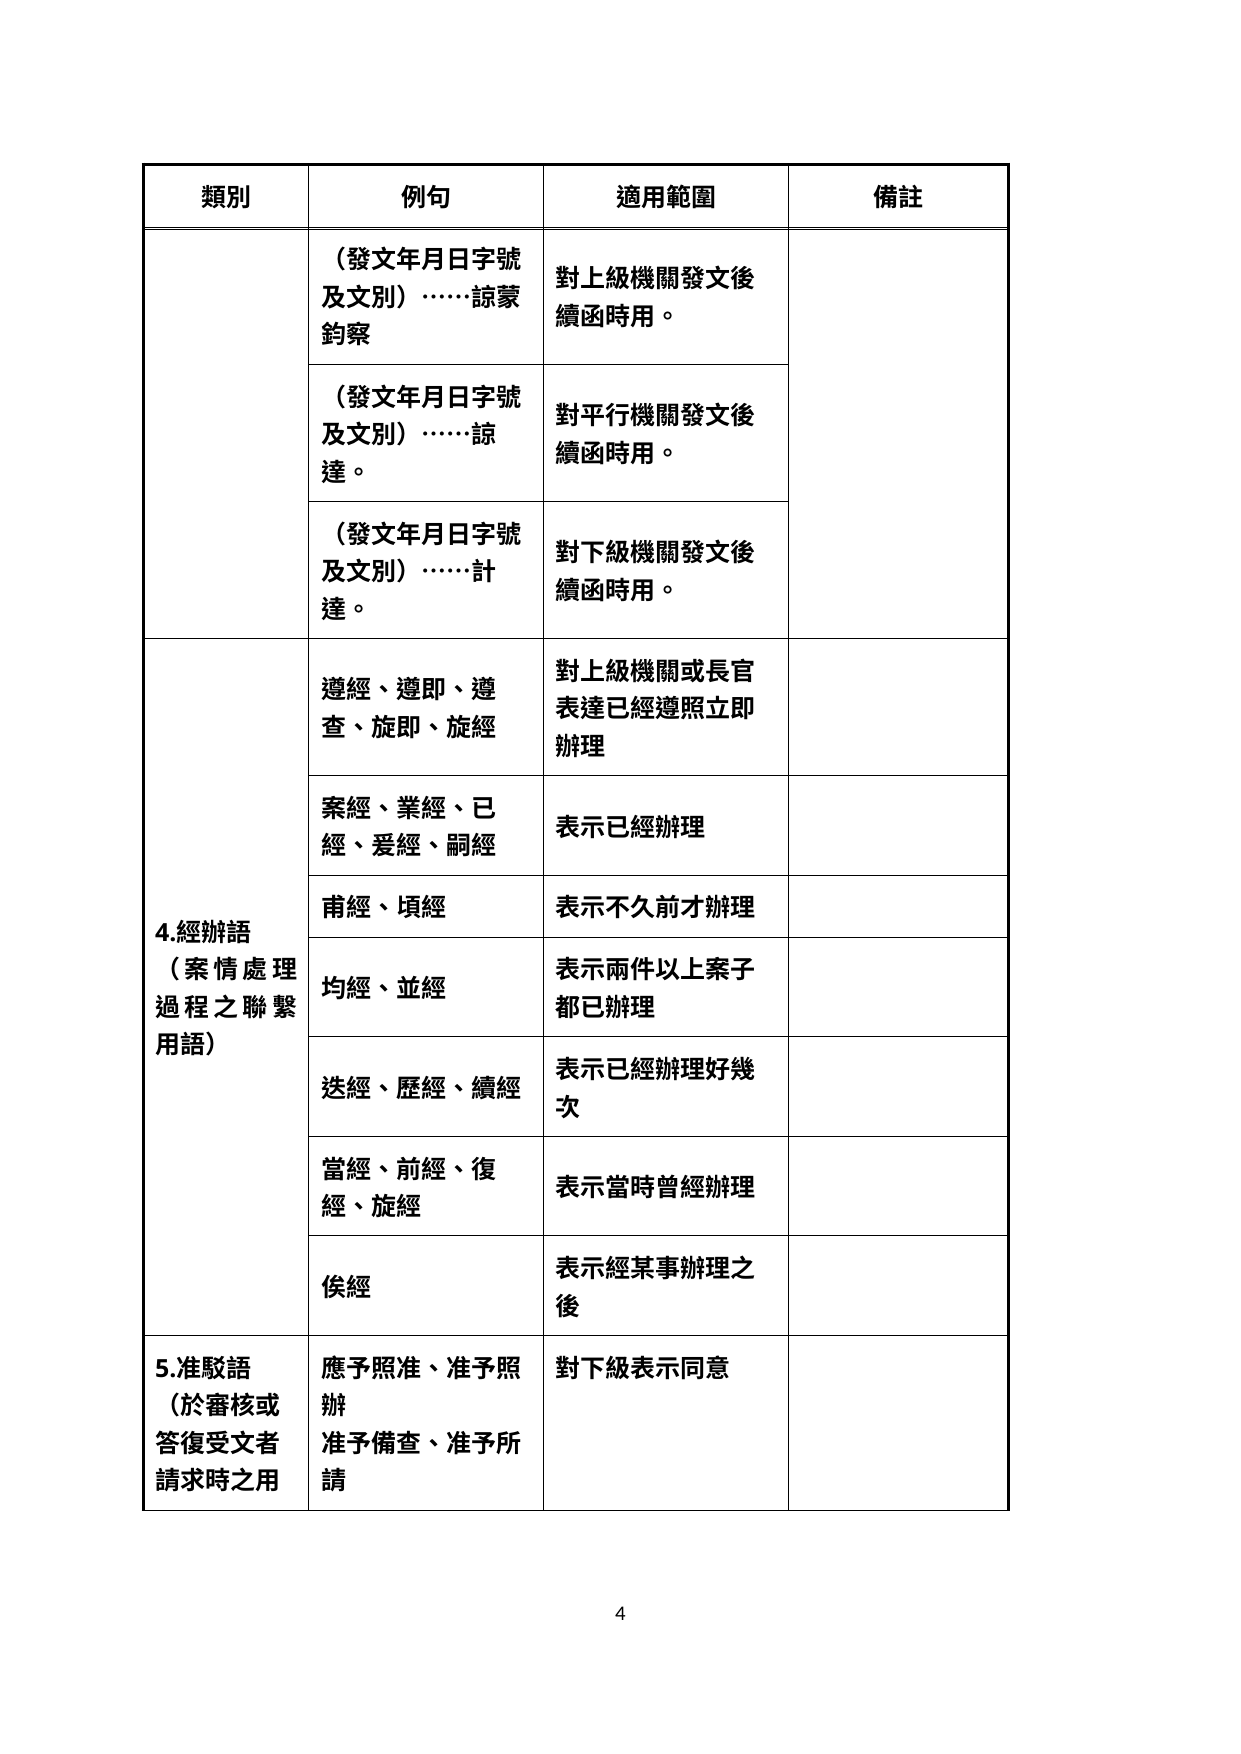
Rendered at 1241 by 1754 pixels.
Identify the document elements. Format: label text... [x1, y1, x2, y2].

table_cell [789, 938, 1007, 1036]
table_header 例句 [309, 166, 543, 227]
table_cell 表示當時曾經辦理 [544, 1137, 788, 1235]
table_cell 表示不久前才辦理 [544, 876, 788, 937]
table_cell 當經、前經、復經、旋經 [309, 1137, 543, 1235]
table_cell 對下級表示同意 [544, 1336, 788, 1509]
table_cell 遵經、遵即、遵查、旋即、旋經 [309, 639, 543, 775]
table_cell 表示經某事辦理之後 [544, 1236, 788, 1335]
table_cell 表示兩件以上案子都已辦理 [544, 938, 788, 1036]
table_cell [789, 639, 1007, 775]
table_header 適用範圍 [544, 166, 788, 227]
table_cell （發文年月日字號及文別）……諒蒙 鈞察 [309, 230, 543, 364]
table_cell 甫經、頃經 [309, 876, 543, 937]
table_header 備註 [789, 166, 1007, 227]
table_header 類別 [145, 166, 308, 227]
table_cell 應予照准、准予照辦 准予備查、准予所請 [309, 1336, 543, 1509]
table_cell [789, 1336, 1007, 1509]
table_cell 均經、並經 [309, 938, 543, 1036]
table_cell 案經、業經、已經、爰經、嗣經 [309, 776, 543, 874]
table_cell 對平行機關發文後續函時用。 [544, 365, 788, 501]
table_cell [789, 1236, 1007, 1335]
table_cell 4.經辦語 （案情處理過程之聯繫用語） [145, 639, 308, 1335]
table_cell （發文年月日字號及文別）……諒達。 [309, 365, 543, 501]
table_cell 迭經、歷經、續經 [309, 1037, 543, 1136]
table_cell 對上級機關發文後續函時用。 [544, 230, 788, 364]
table_cell 表示已經辦理 [544, 776, 788, 874]
table_cell 對下級機關發文後續函時用。 [544, 502, 788, 638]
table_cell 對上級機關或長官表達已經遵照立即辦理 [544, 639, 788, 775]
table_cell [789, 1137, 1007, 1235]
table_cell [789, 776, 1007, 874]
table_cell [789, 876, 1007, 937]
table_cell [789, 1037, 1007, 1136]
table_cell 俟經 [309, 1236, 543, 1335]
table_cell 表示已經辦理好幾次 [544, 1037, 788, 1136]
table_cell （發文年月日字號及文別）……計達。 [309, 502, 543, 638]
table_cell 5.准駁語 （於審核或答復受文者請求時之用語） [145, 1336, 308, 1509]
